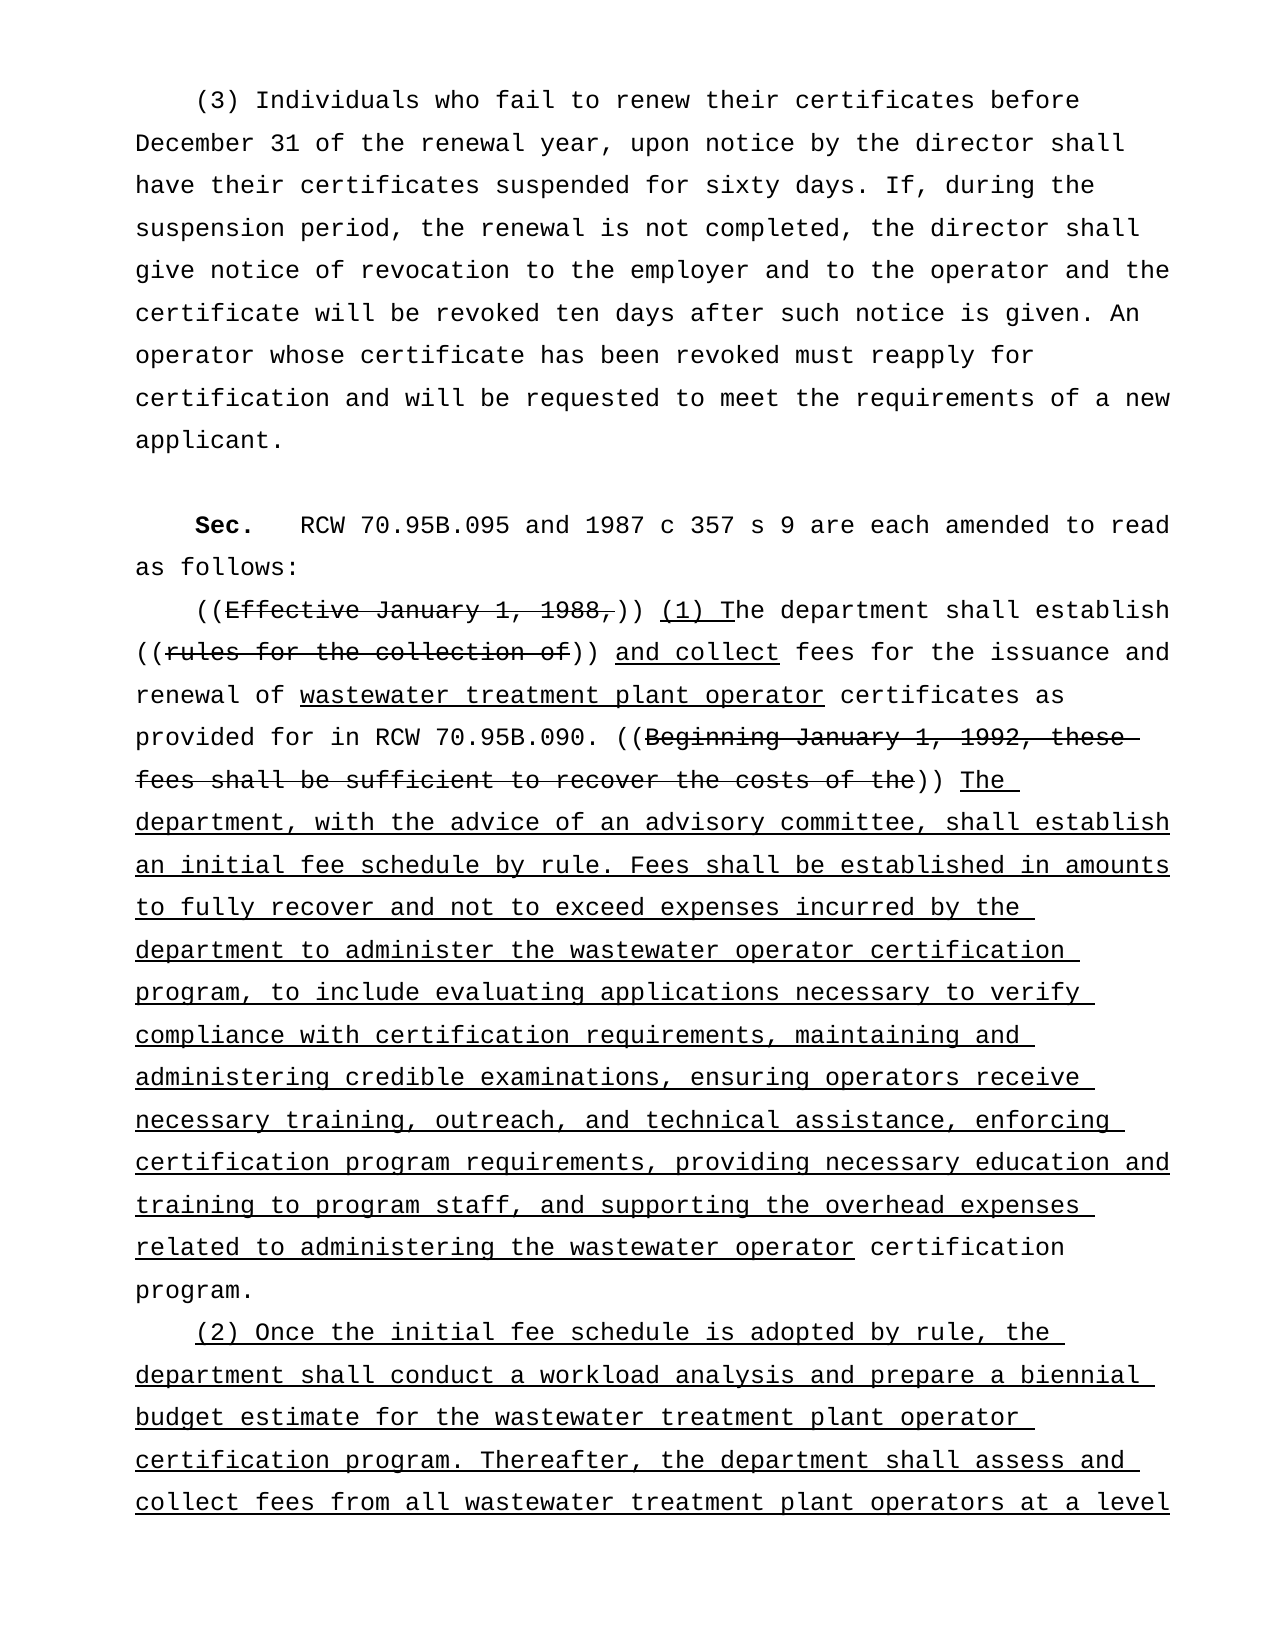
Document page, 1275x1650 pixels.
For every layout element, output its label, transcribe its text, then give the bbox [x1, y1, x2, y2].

text Sec. RCW 70.95B.095 and 1987 c 357 s 9 are each amended to read as follows: [135, 499, 1170, 584]
text ((Effective January 1, 1988,)) (1) The department shall establish ((rules for the collection of)) and collect fees for the issuance and renewal of wastewater treatment plant operator certificates as provided for in RCW 70.95B.090. ((Beginning January 1, 1992, these fees shall be sufficient to recover the costs of the)) The department, with the advice of an advisory committee, shall establish an initial fee schedule by rule. Fees shall be established in amounts to fully recover and not to exceed expenses incurred by the department to administer the wastewater operator certification program, to include evaluating applications necessary to verify compliance with certification requirements, maintaining and administering credible examinations, ensuring operators receive necessary training, outreach, and technical assistance, enforcing certification program requirements, providing necessary education and training to program staff, and supporting the overhead expenses related to administering the wastewater operator certification program. [135, 584, 1170, 833]
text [135, 1307, 1170, 1513]
text ((Effective January 1, 1988,)) (1) The department shall establish ((rules for the collection of)) and collect fees for the issuance and renewal of wastewater treatment plant operator certificates as provided for in RCW 70.95B.090. ((Beginning January 1, 1992, these fees shall be sufficient to recover the costs of the)) The department, with the advice of an advisory committee, shall establish an initial fee schedule by rule. Fees shall be established in amounts to fully recover and not to exceed expenses incurred by the department to administer the wastewater operator certification program, to include evaluating applications necessary to verify compliance with certification requirements, maintaining and administering credible examinations, ensuring operators receive necessary training, outreach, and technical assistance, enforcing certification program requirements, providing necessary education and training to program staff, and supporting the overhead expenses related to administering the wastewater operator certification program. [135, 1175, 1170, 1307]
text ((Effective January 1, 1988,)) (1) The department shall establish ((rules for the collection of)) and collect fees for the issuance and renewal of wastewater treatment plant operator certificates as provided for in RCW 70.95B.090. ((Beginning January 1, 1992, these fees shall be sufficient to recover the costs of the)) The department, with the advice of an advisory committee, shall establish an initial fee schedule by rule. Fees shall be established in amounts to fully recover and not to exceed expenses incurred by the department to administer the wastewater operator certification program, to include evaluating applications necessary to verify compliance with certification requirements, maintaining and administering credible examinations, ensuring operators receive necessary training, outreach, and technical assistance, enforcing certification program requirements, providing necessary education and training to program staff, and supporting the overhead expenses related to administering the wastewater operator certification program. [135, 877, 1170, 1173]
text (3) Individuals who fail to renew their certificates before December 31 of the renewal year, upon notice by the director shall have their certificates suspended for sixty days. If, during the suspension period, the renewal is not completed, the director shall give notice of revocation to the employer and to the operator and the certificate will be revoked ten days after such notice is given. An operator whose certificate has been revoked must reapply for certification and will be requested to meet the requirements of a new applicant. [135, 75, 1170, 457]
